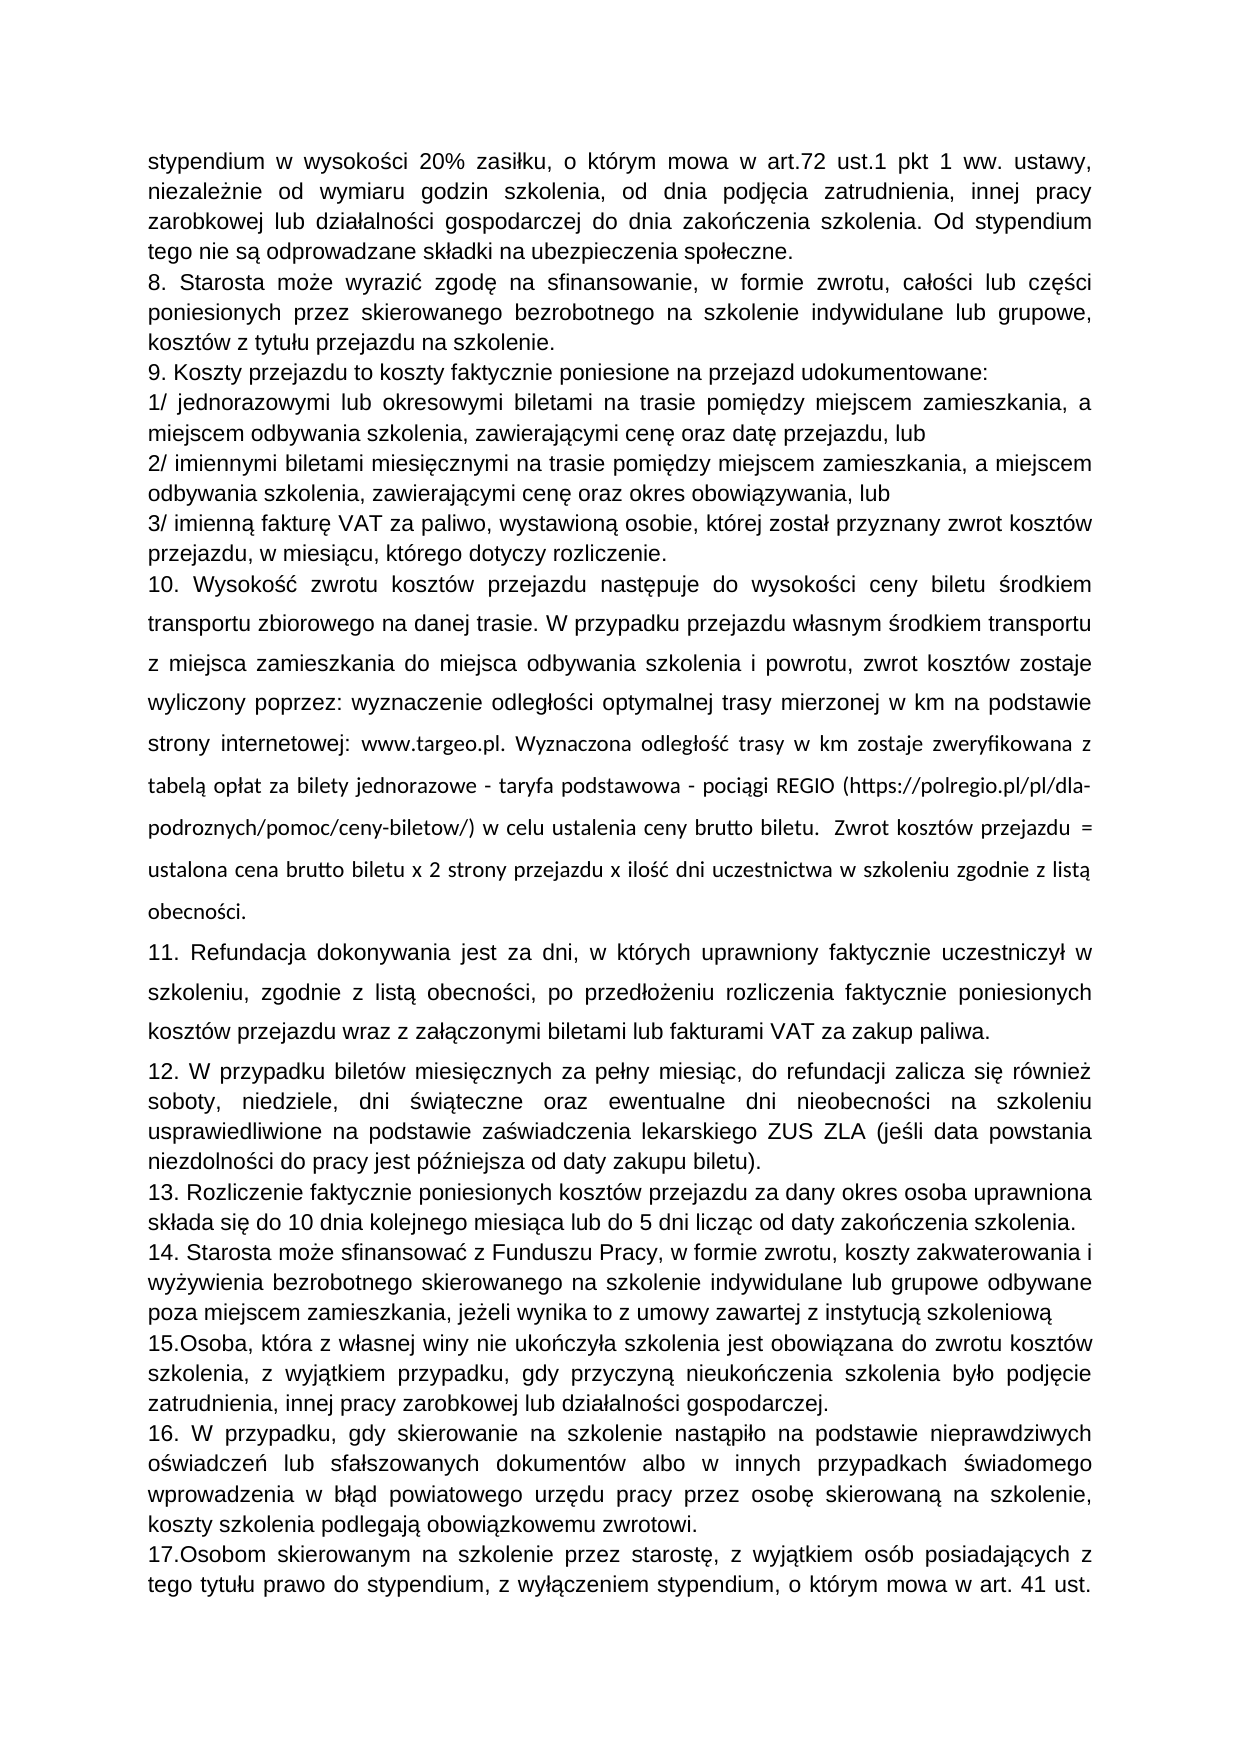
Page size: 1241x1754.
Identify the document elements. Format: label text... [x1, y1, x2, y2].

text 15.Osoba, która z własnej winy nie ukończyła szkolenia jest obowiązana do zwrotu kosztów szkolenia, z wyjątkiem przypadku, gdy przyczyną nieukończenia szkolenia było podjęcie zatrudnienia, innej pracy zarobkowej lub działalności gospodarczej. [148, 1329, 1093, 1416]
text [148, 1541, 1093, 1597]
text 8. Starosta może wyrazić zgodę na sfinansowanie, w formie zwrotu, całości lub części poniesionych przez skierowanego bezrobotnego na szkolenie indywidulane lub grupowe, kosztów z tytułu przejazdu na szkolenie. [148, 268, 1093, 355]
text 10. Wysokość zwrotu kosztów przejazdu następuje do wysokości ceny biletu środkiem transportu zbiorowego na danej trasie. W przypadku przejazdu własnym środkiem transportu z miejsca zamieszkania do miejsca odbywania szkolenia i powrotu, zwrot kosztów zostaje wyliczony poprzez: wyznaczenie odległości optymalnej trasy mierzonej w km na podstawie strony internetowej: www.targeo.pl. Wyznaczona odległość trasy w km zostaje zweryfikowana z tabelą opłat za bilety jednorazowe - taryfa podstawowa - pociągi REGIO (https://polregio.pl/pl/dla-podroznych/pomoc/ceny-biletow/) w celu ustalenia ceny brutto biletu. Zwrot kosztów przejazdu = ustalona cena brutto biletu x 2 strony przejazdu x ilość dni uczestnictwa w szkoleniu zgodnie z listą obecności. [148, 571, 1093, 925]
text 11. Refundacja dokonywania jest za dni, w których uprawniony faktycznie uczestniczył w szkoleniu, zgodnie z listą obecności, po przedłożeniu rozliczenia faktycznie poniesionych kosztów przejazdu wraz z załączonymi biletami lub fakturami VAT za zakup paliwa. [148, 939, 1093, 1044]
text 9. Koszty przejazdu to koszty faktycznie poniesione na przejazd udokumentowane: [148, 359, 1093, 385]
text 13. Rozliczenie faktycznie poniesionych kosztów przejazdu za dany okres osoba uprawniona składa się do 10 dnia kolejnego miesiąca lub do 5 dni licząc od daty zakończenia szkolenia. [148, 1178, 1093, 1235]
text 2/ imiennymi biletami miesięcznymi na trasie pomiędzy miejscem zamieszkania, a miejscem odbywania szkolenia, zawierającymi cenę oraz okres obowiązywania, lub [148, 450, 1093, 506]
text 3/ imienną fakturę VAT za paliwo, wystawioną osobie, której został przyznany zwrot kosztów przejazdu, w miesiącu, którego dotyczy rozliczenie. [148, 510, 1093, 567]
text 14. Starosta może sfinansować z Funduszu Pracy, w formie zwrotu, koszty zakwaterowania i wyżywienia bezrobotnego skierowanego na szkolenie indywidulane lub grupowe odbywane poza miejscem zamieszkania, jeżeli wynika to z umowy zawartej z instytucją szkoleniową [148, 1239, 1093, 1326]
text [148, 148, 1093, 264]
text 16. W przypadku, gdy skierowanie na szkolenie nastąpiło na podstawie nieprawdziwych oświadczeń lub sfałszowanych dokumentów albo w innych przypadkach świadomego wprowadzenia w błąd powiatowego urzędu pracy przez osobę skierowaną na szkolenie, koszty szkolenia podlegają obowiązkowemu zwrotowi. [148, 1420, 1093, 1537]
text 1/ jednorazowymi lub okresowymi biletami na trasie pomiędzy miejscem zamieszkania, a miejscem odbywania szkolenia, zawierającymi cenę oraz datę przejazdu, lub [148, 389, 1093, 446]
text 12. W przypadku biletów miesięcznych za pełny miesiąc, do refundacji zalicza się również soboty, niedziele, dni świąteczne oraz ewentualne dni nieobecności na szkoleniu usprawiedliwione na podstawie zaświadczenia lekarskiego ZUS ZLA (jeśli data powstania niezdolności do pracy jest późniejsza od daty zakupu biletu). [148, 1058, 1093, 1174]
